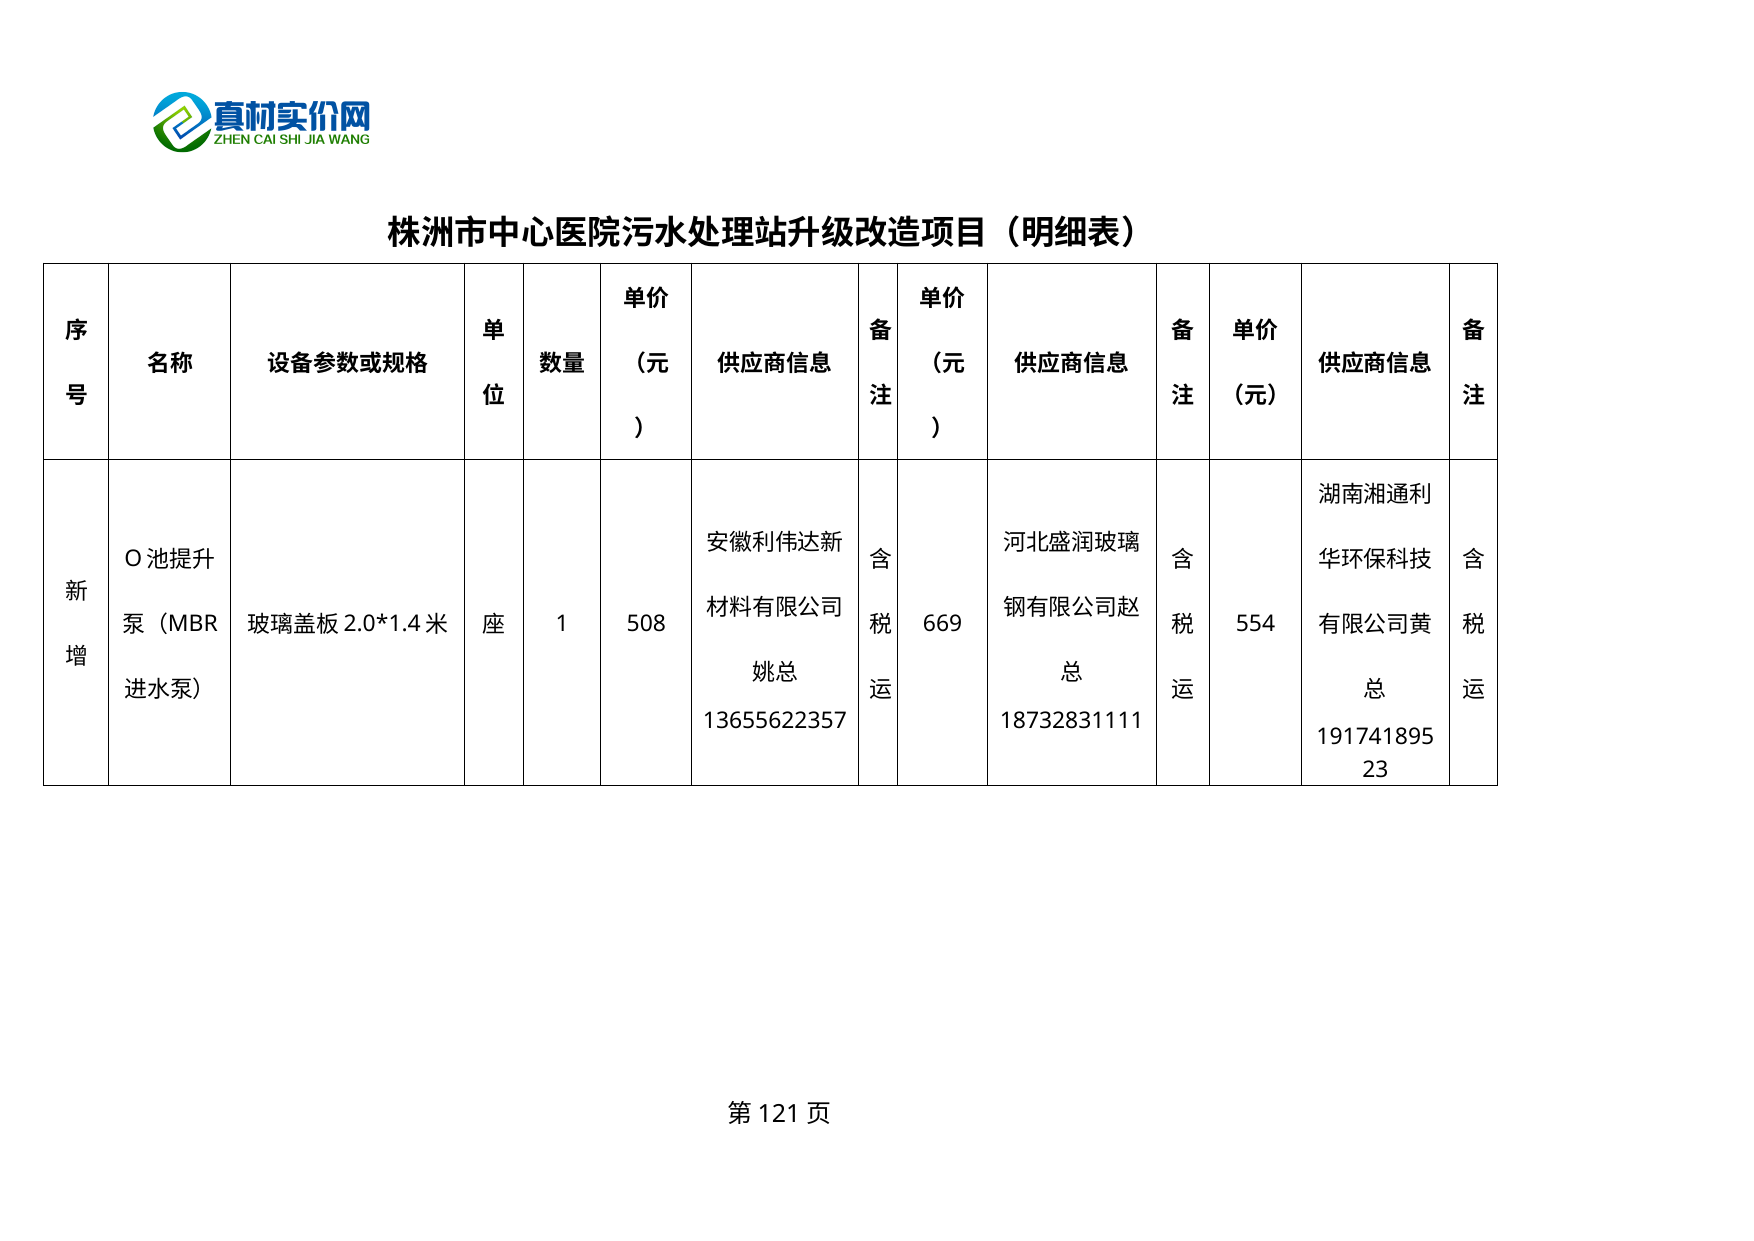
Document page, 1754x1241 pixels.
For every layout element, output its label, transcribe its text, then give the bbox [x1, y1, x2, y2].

table_cell 单位 [465, 264, 523, 459]
table_cell 备注 [1450, 264, 1497, 459]
table_cell 单价（元） [601, 264, 691, 459]
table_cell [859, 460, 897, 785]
table_cell 单价（元） [898, 264, 987, 459]
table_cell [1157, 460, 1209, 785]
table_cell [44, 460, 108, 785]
table_cell 供应商信息 [988, 264, 1156, 459]
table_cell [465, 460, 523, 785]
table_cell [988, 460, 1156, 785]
table_cell 名称 [109, 264, 230, 459]
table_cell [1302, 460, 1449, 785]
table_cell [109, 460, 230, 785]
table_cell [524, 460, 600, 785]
table_cell 供应商信息 [1302, 264, 1449, 459]
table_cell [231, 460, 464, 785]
table_cell 设备参数或规格 [231, 264, 464, 459]
picture [150, 90, 375, 155]
table_cell 单价（元） [1210, 264, 1301, 459]
table_cell 备注 [1157, 264, 1209, 459]
table_cell 数量 [524, 264, 600, 459]
table_cell 备注 [859, 264, 897, 459]
table_header 株洲市中心医院污水处理站升级改造项目（明细表） [44, 198, 1498, 263]
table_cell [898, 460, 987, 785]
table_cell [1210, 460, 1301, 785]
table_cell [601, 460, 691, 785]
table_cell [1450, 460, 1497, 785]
table_cell 序号 [44, 264, 108, 459]
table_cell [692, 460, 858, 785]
table_cell 供应商信息 [692, 264, 858, 459]
